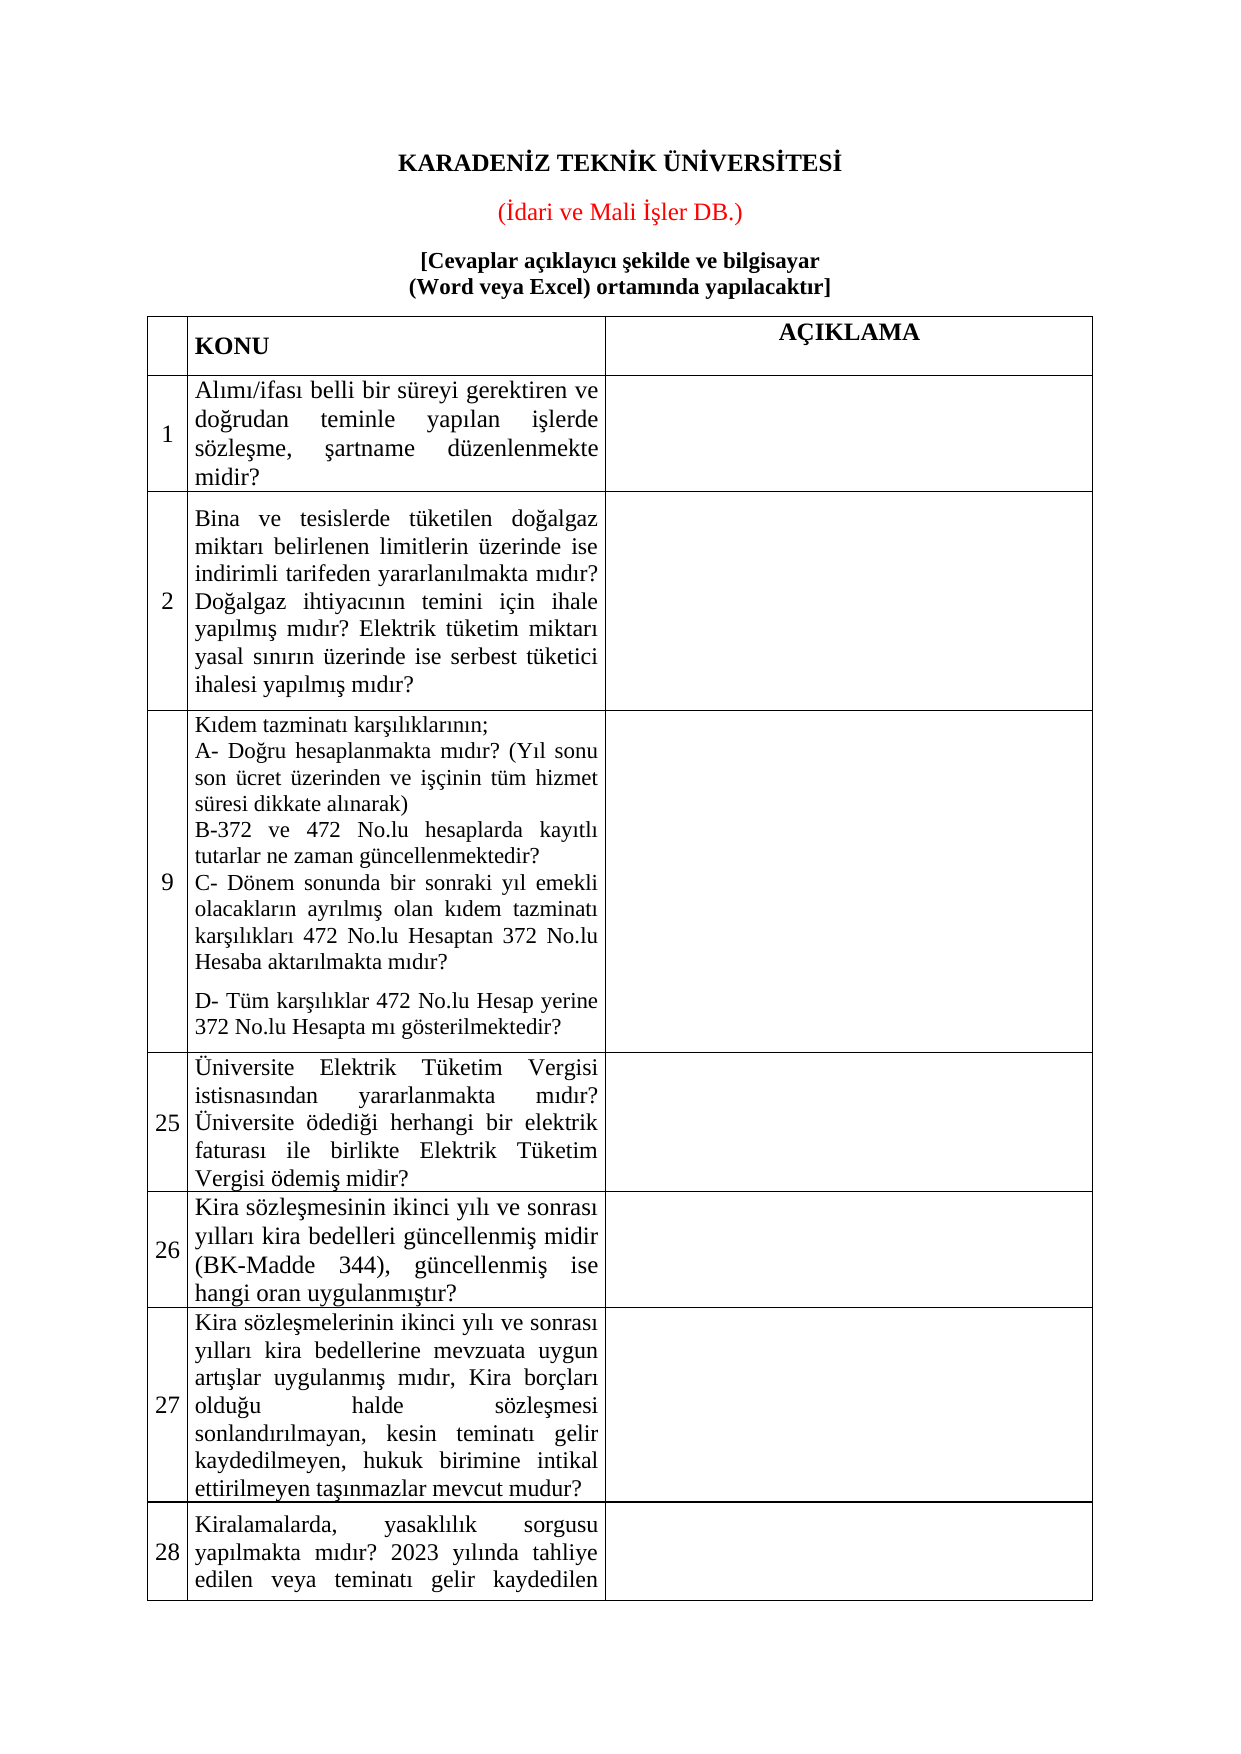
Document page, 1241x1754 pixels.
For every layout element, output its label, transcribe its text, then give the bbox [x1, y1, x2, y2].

table_cell Bina ve tesislerde tüketilen doğalgaz miktarı belirlenen limitlerin üzerinde ise indirimli tarifeden yararlanılmakta mıdır? Doğalgaz ihtiyacının temini için ihale yapılmış mıdır? Elektrik tüketim miktarı yasal sınırın üzerinde ise serbest tüketici ihalesi yapılmış mıdır? [188, 492, 605, 710]
table_cell Kira sözleşmelerinin ikinci yılı ve sonrası yılları kira bedellerine mevzuata uygun artışlar uygulanmış mıdır, Kira borçları olduğu halde sözleşmesi sonlandırılmayan, kesin teminatı gelir kaydedilmeyen, hukuk birimine intikal ettirilmeyen taşınmazlar mevcut mudur? [188, 1308, 605, 1501]
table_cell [188, 1503, 605, 1600]
table_cell 25 [148, 1053, 187, 1191]
text [Cevaplar açıklayıcı şekilde ve bilgisayar [148, 247, 1093, 273]
table_cell Alımı/ifası belli bir süreyi gerektiren ve doğrudan teminle yapılan işlerde sözleşme, şartname düzenlenmekte midir? [188, 376, 605, 491]
text (Word veya Excel) ortamında yapılacaktır] [148, 273, 1093, 299]
table_header [148, 317, 187, 374]
table_cell 27 [148, 1308, 187, 1501]
table_cell [606, 1192, 1092, 1307]
text (İdari ve Mali İşler DB.) [148, 197, 1093, 226]
table_cell 26 [148, 1192, 187, 1307]
table_cell [606, 492, 1092, 710]
table_cell Kıdem tazminatı karşılıklarının; A- Doğru hesaplanmakta mıdır? (Yıl sonu son ücret üzerinden ve işçinin tüm hizmet süresi dikkate alınarak) B-372 ve 472 No.lu hesaplarda kayıtlı tutarlar ne zaman güncellenmektedir? C- Dönem sonunda bir sonraki yıl emekli olacakların ayrılmış olan kıdem tazminatı karşılıkları 472 No.lu Hesaptan 372 No.lu Hesaba aktarılmakta mıdır? D- Tüm karşılıklar 472 No.lu Hesap yerine 372 No.lu Hesapta mı gösterilmektedir? [188, 711, 605, 1052]
table_header AÇIKLAMA [606, 317, 1092, 374]
table_cell [606, 1053, 1092, 1191]
table_cell 2 [148, 492, 187, 710]
table_cell 9 [148, 711, 187, 1052]
text KARADENİZ TEKNİK ÜNİVERSİTESİ [148, 148, 1093, 176]
table_cell 1 [148, 376, 187, 491]
table_cell Kira sözleşmesinin ikinci yılı ve sonrası yılları kira bedelleri güncellenmiş midir (BK-Madde 344), güncellenmiş ise hangi oran uygulanmıştır? [188, 1192, 605, 1307]
table_cell 28 [148, 1503, 187, 1600]
table_cell [606, 1308, 1092, 1501]
table_cell [606, 1503, 1092, 1600]
table_cell Üniversite Elektrik Tüketim Vergisi istisnasından yararlanmakta mıdır? Üniversite ödediği herhangi bir elektrik faturası ile birlikte Elektrik Tüketim Vergisi ödemiş midir? [188, 1053, 605, 1191]
table_header KONU [188, 317, 605, 374]
table_cell [606, 376, 1092, 491]
table_cell [606, 711, 1092, 1052]
